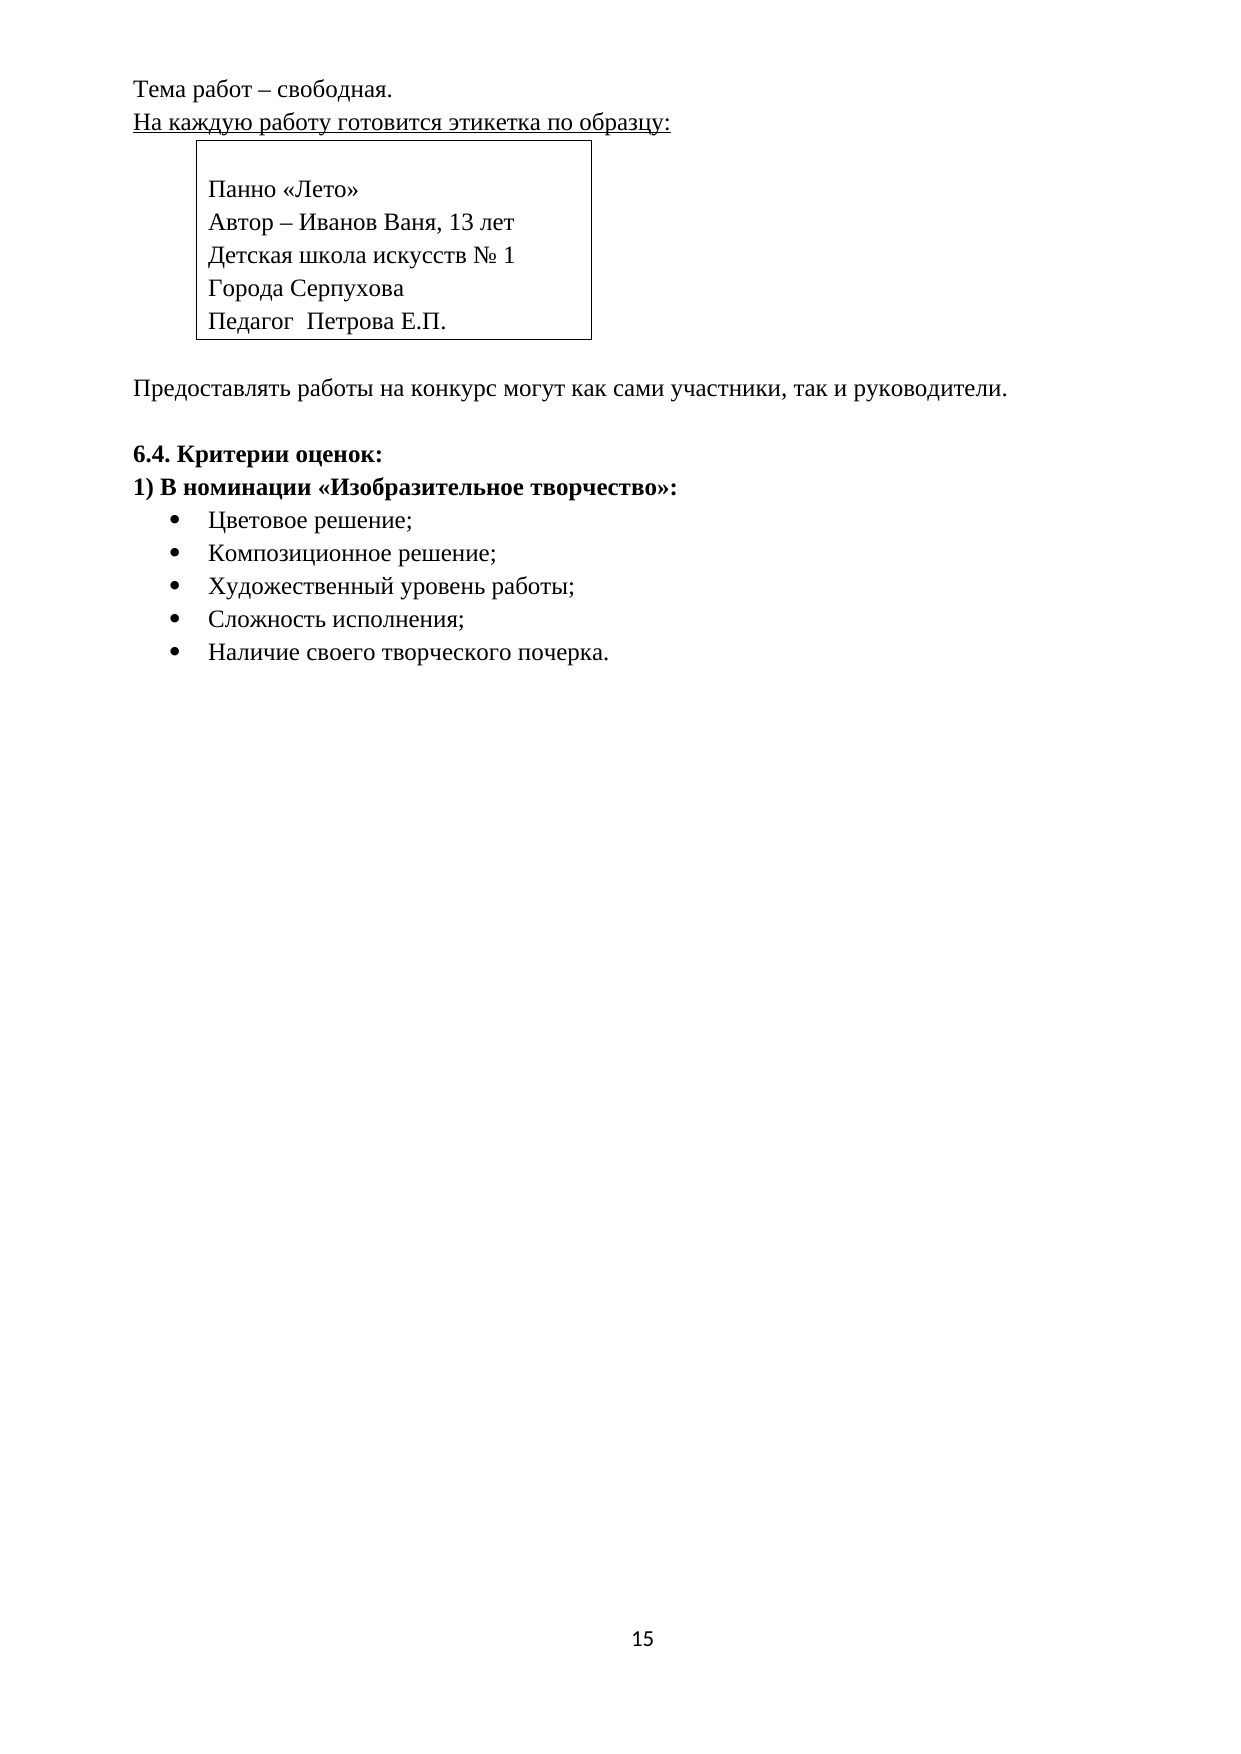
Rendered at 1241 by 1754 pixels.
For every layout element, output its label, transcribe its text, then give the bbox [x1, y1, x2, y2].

text 6.4. Критерии оценок: [133, 439, 1152, 467]
text Тема работ – свободная. [133, 74, 1152, 103]
text 1) В номинации «Изобразительное творчество»: [133, 472, 1152, 501]
list Художественный уровень работы; [170, 571, 1152, 599]
list Композиционное решение; [170, 538, 1152, 567]
text Предоставлять работы на конкурс могут как сами участники, так и руководители. [133, 373, 1152, 401]
table_header Панно «Лето» Автор – Иванов Ваня, 13 лет Детская школа искусств № 1 Города Серпухова Педагог Петрова Е.П. [197, 141, 591, 339]
list Цветовое решение; [170, 505, 1152, 533]
text На каждую работу готовится этикетка по образцу: [133, 107, 1152, 136]
list Наличие своего творческого почерка. [170, 637, 1152, 666]
list Сложность исполнения; [170, 604, 1152, 633]
